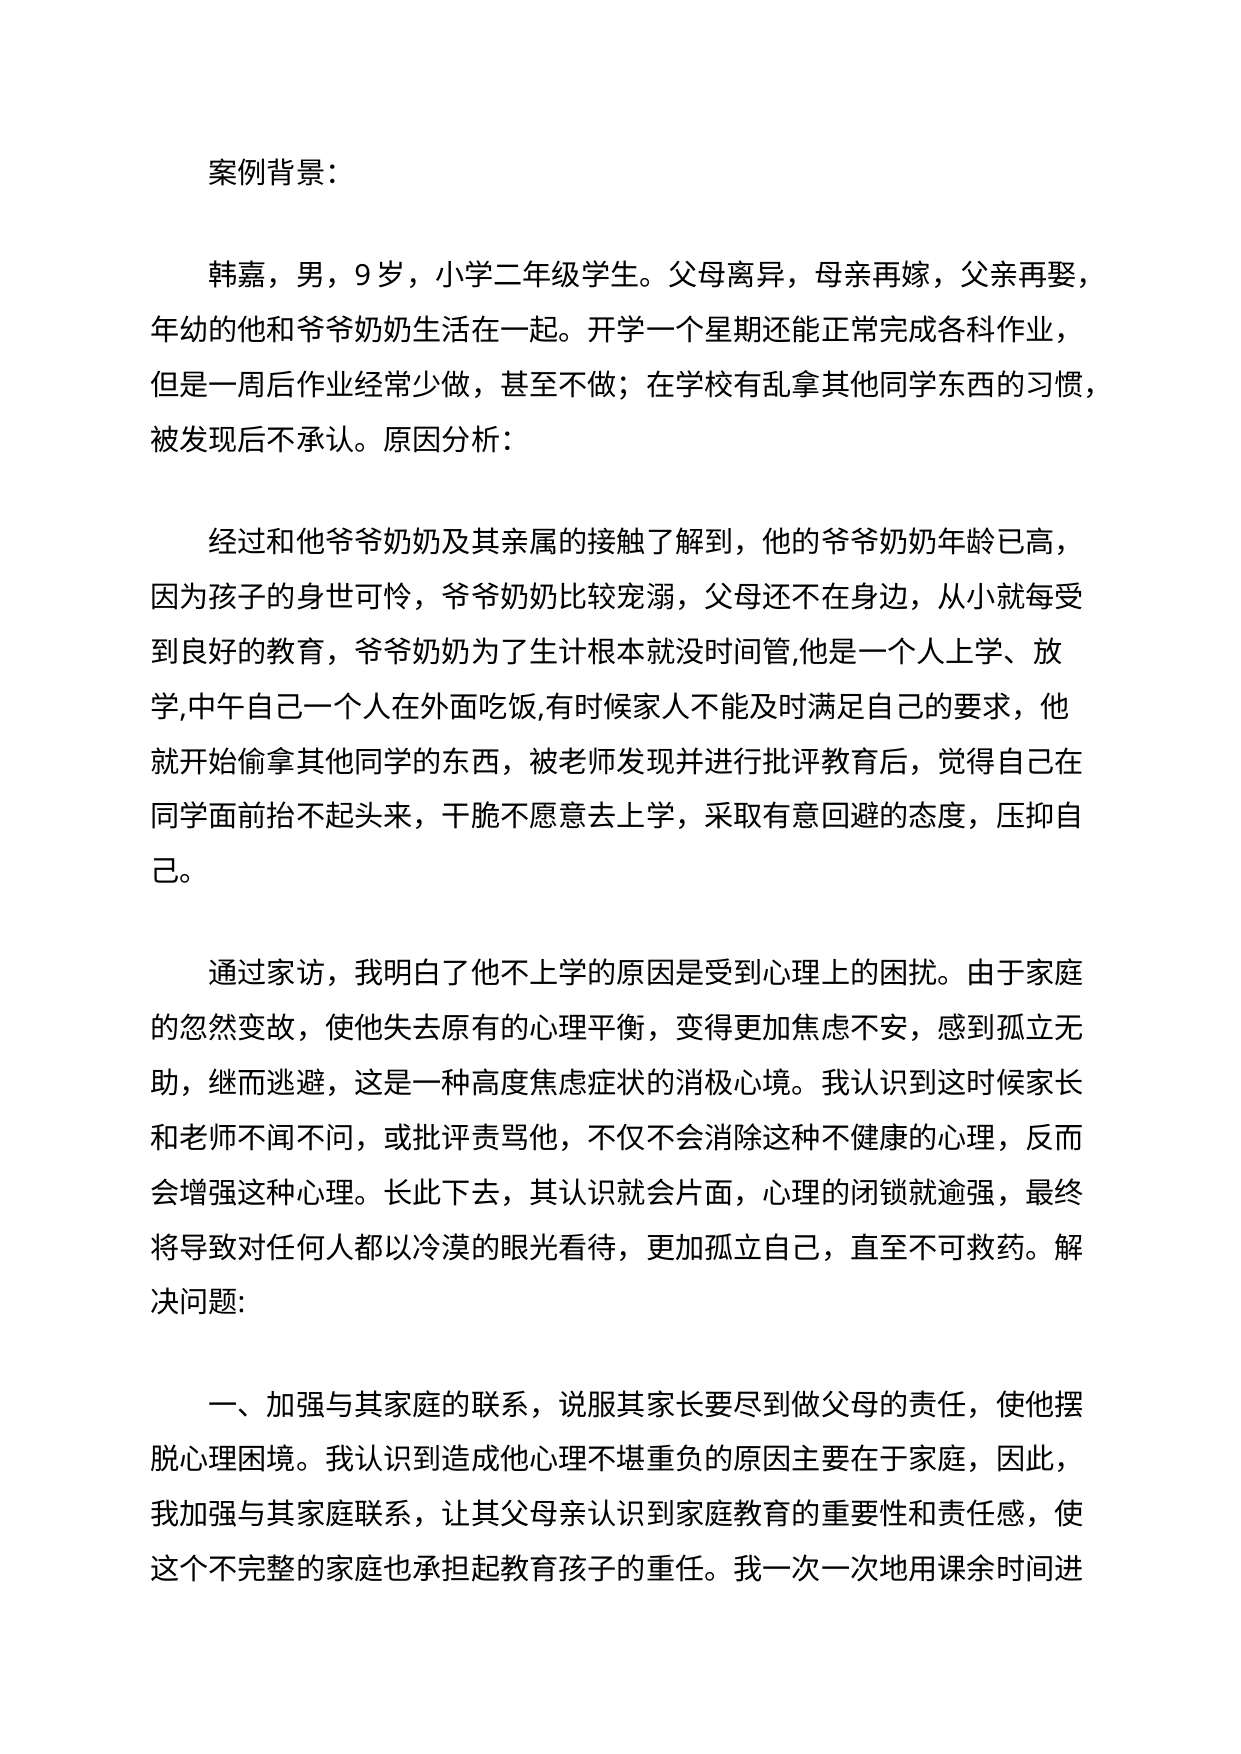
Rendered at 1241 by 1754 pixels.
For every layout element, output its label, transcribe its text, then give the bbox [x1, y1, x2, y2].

text 案例背景： [150, 150, 1090, 192]
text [150, 1381, 1090, 1588]
text 经过和他爷爷奶奶及其亲属的接触了解到，他的爷爷奶奶年龄已高，因为孩子的身世可怜，爷爷奶奶比较宠溺，父母还不在身边，从小就每受到良好的教育，爷爷奶奶为了生计根本就没时间管,他是一个人上学、放学,中午自己一个人在外面吃饭,有时候家人不能及时满足自己的要求，他就开始偷拿其他同学的东西，被老师发现并进行批评教育后，觉得自己在同学面前抬不起头来，干脆不愿意去上学，采取有意回避的态度，压抑自己。 [150, 518, 1090, 890]
text 通过家访，我明白了他不上学的原因是受到心理上的困扰。由于家庭的忽然变故，使他失去原有的心理平衡，变得更加焦虑不安，感到孤立无助，继而逃避，这是一种高度焦虑症状的消极心境。我认识到这时候家长和老师不闻不问，或批评责骂他，不仅不会消除这种不健康的心理，反而会增强这种心理。长此下去，其认识就会片面，心理的闭锁就逾强，最终将导致对任何人都以冷漠的眼光看待，更加孤立自己，直至不可救药。解决问题: [150, 950, 1090, 1321]
text 韩嘉，男，9岁，小学二年级学生。父母离异，母亲再嫁，父亲再娶，年幼的他和爷爷奶奶生活在一起。开学一个星期还能正常完成各科作业，但是一周后作业经常少做，甚至不做；在学校有乱拿其他同学东西的习惯，被发现后不承认。原因分析： [150, 252, 1090, 459]
